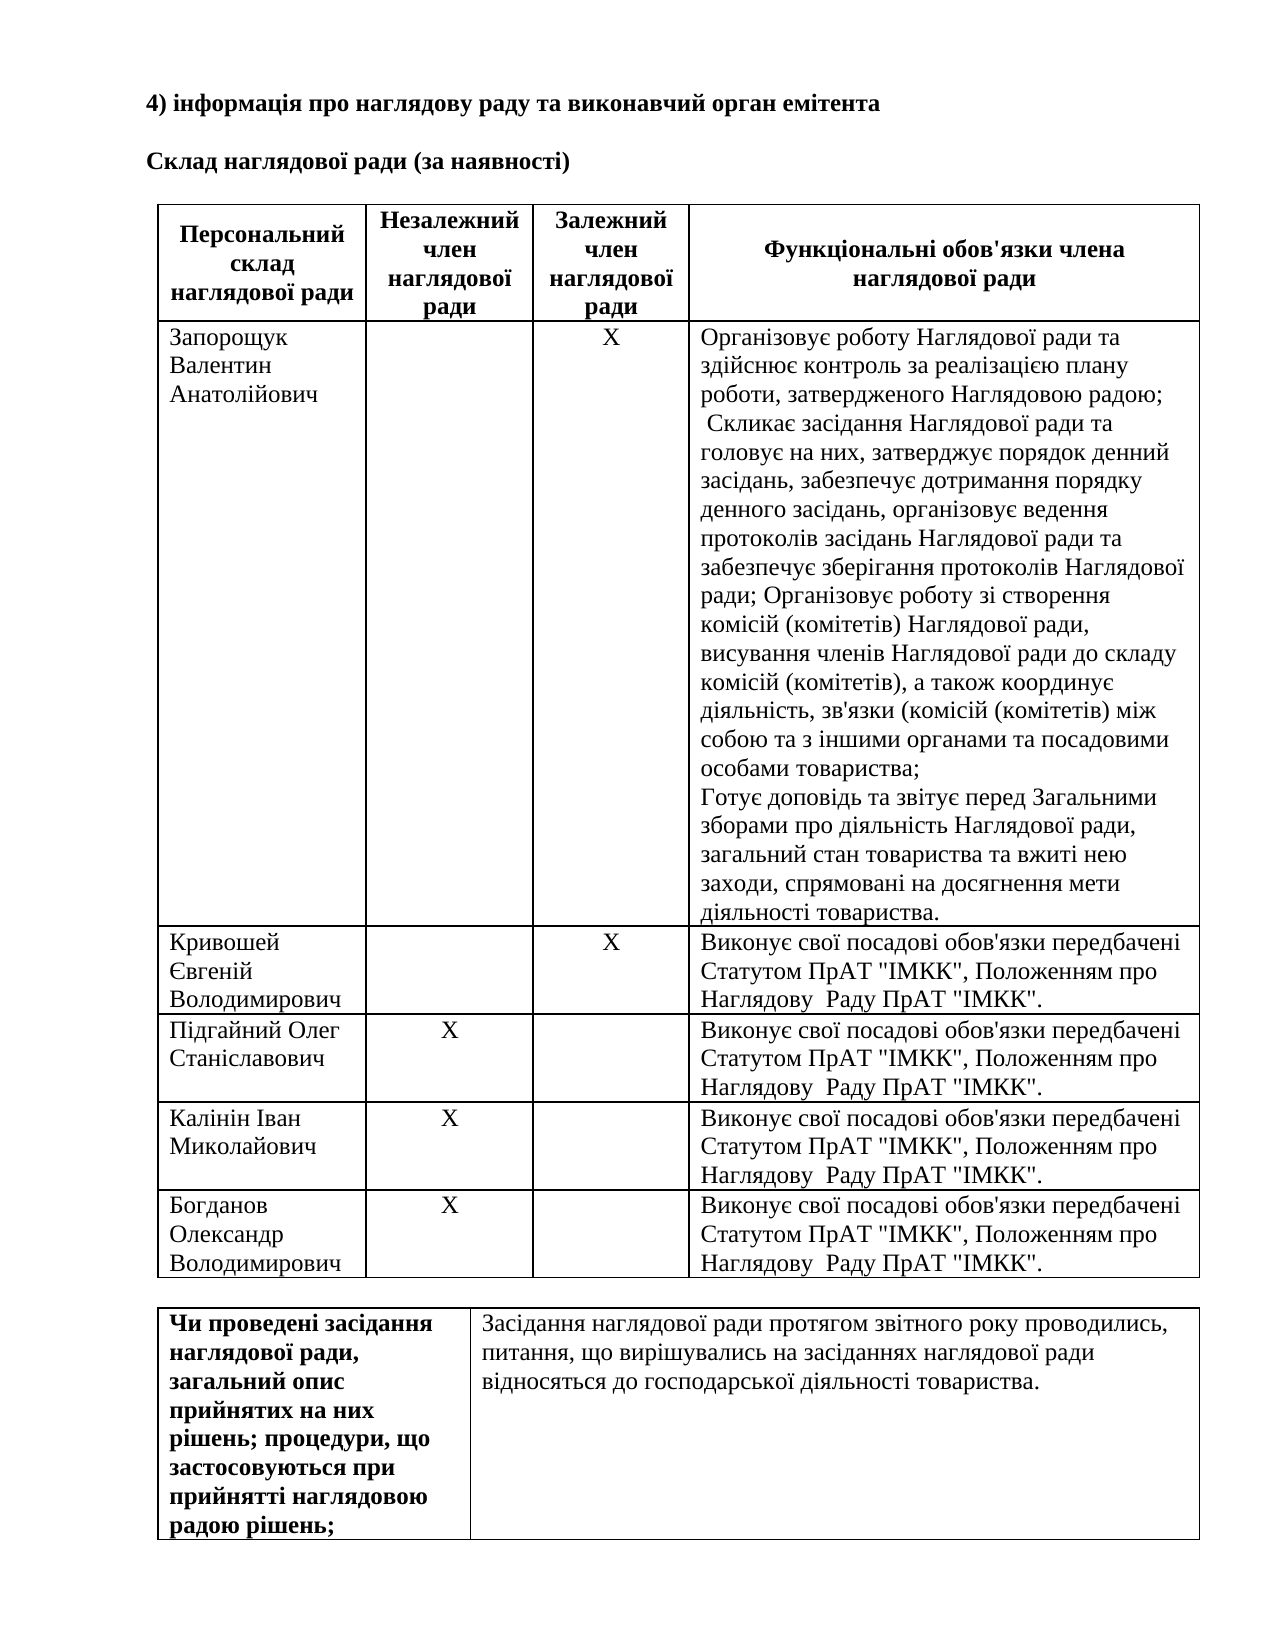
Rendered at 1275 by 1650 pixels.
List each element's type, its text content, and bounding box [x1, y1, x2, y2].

table_cell [534, 1015, 688, 1101]
table_cell X [367, 1191, 532, 1277]
table_cell Органiзовує роботу Наглядової ради та здiйснює контроль за реалiзацiєю плану роботи, затвердженого Наглядовою радою; Скликає засiдання Наглядової ради та головує на них, затверджує порядок денний засiдань, забезпечує дотримання порядку денного засiдань, органiзовує ведення протоколiв засiдань Наглядової ради та забезпечує зберiгання протоколiв Наглядової ради; Органiзовує роботу зi створення комiсiй (комiтетiв) Наглядової ради, висування членiв Наглядової ради до складу комiсiй (комiтетiв), а також координує дiяльнiсть, зв'язки (комiсiй (комiтетiв) мiж собою та з iншими органами та посадовими особами товариства; Готує доповiдь та звiтує перед Загальними зборами про дiяльнiсть Наглядової ради, загальний стан товариства та вжитi нею заходи, спрямованi на досягнення мети дiяльностi товариства. [690, 322, 1199, 925]
text 4) інформація про наглядову раду та виконавчий орган емітента [146, 88, 1186, 117]
table_cell [534, 1191, 688, 1277]
table_header Функціональні обов'язки члена наглядової ради [690, 205, 1199, 320]
table_header Незалежний член наглядової ради [367, 205, 532, 320]
table_cell [534, 1103, 688, 1189]
table_cell X [534, 322, 688, 925]
table_header Персональний склад наглядової ради [159, 205, 365, 320]
table_cell Кривошей Євгенiй Володимирович [159, 927, 365, 1013]
table_cell X [367, 1015, 532, 1101]
text Склад наглядової ради (за наявності) [146, 146, 1186, 175]
table_cell Пiдгайний Олег Станiславович [159, 1015, 365, 1101]
table_cell Богданов Олександр Володимирович [159, 1191, 365, 1277]
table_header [471, 1309, 1199, 1538]
table_cell Виконує свої посадовi обов'язки передбаченi Статутом ПрАТ "IМКК", Положенням про Наглядову Раду ПрАТ "IМКК". [690, 1191, 1199, 1277]
table_cell [367, 322, 532, 925]
table_cell [367, 927, 532, 1013]
table_cell Виконує свої посадовi обов'язки передбаченi Статутом ПрАТ "IМКК", Положенням про Наглядову Раду ПрАТ "IМКК". [690, 1015, 1199, 1101]
table_cell X [367, 1103, 532, 1189]
table_header Залежний член наглядової ради [534, 205, 688, 320]
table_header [159, 1309, 470, 1538]
table_cell Запорощук Валентин Анатолiйович [159, 322, 365, 925]
table_cell X [534, 927, 688, 1013]
table_cell Виконує свої посадовi обов'язки передбаченi Статутом ПрАТ "IМКК", Положенням про Наглядову Раду ПрАТ "IМКК". [690, 927, 1199, 1013]
table_cell Виконує свої посадовi обов'язки передбаченi Статутом ПрАТ "IМКК", Положенням про Наглядову Раду ПрАТ "IМКК". [690, 1103, 1199, 1189]
table_cell Калiнiн Iван Миколайович [159, 1103, 365, 1189]
